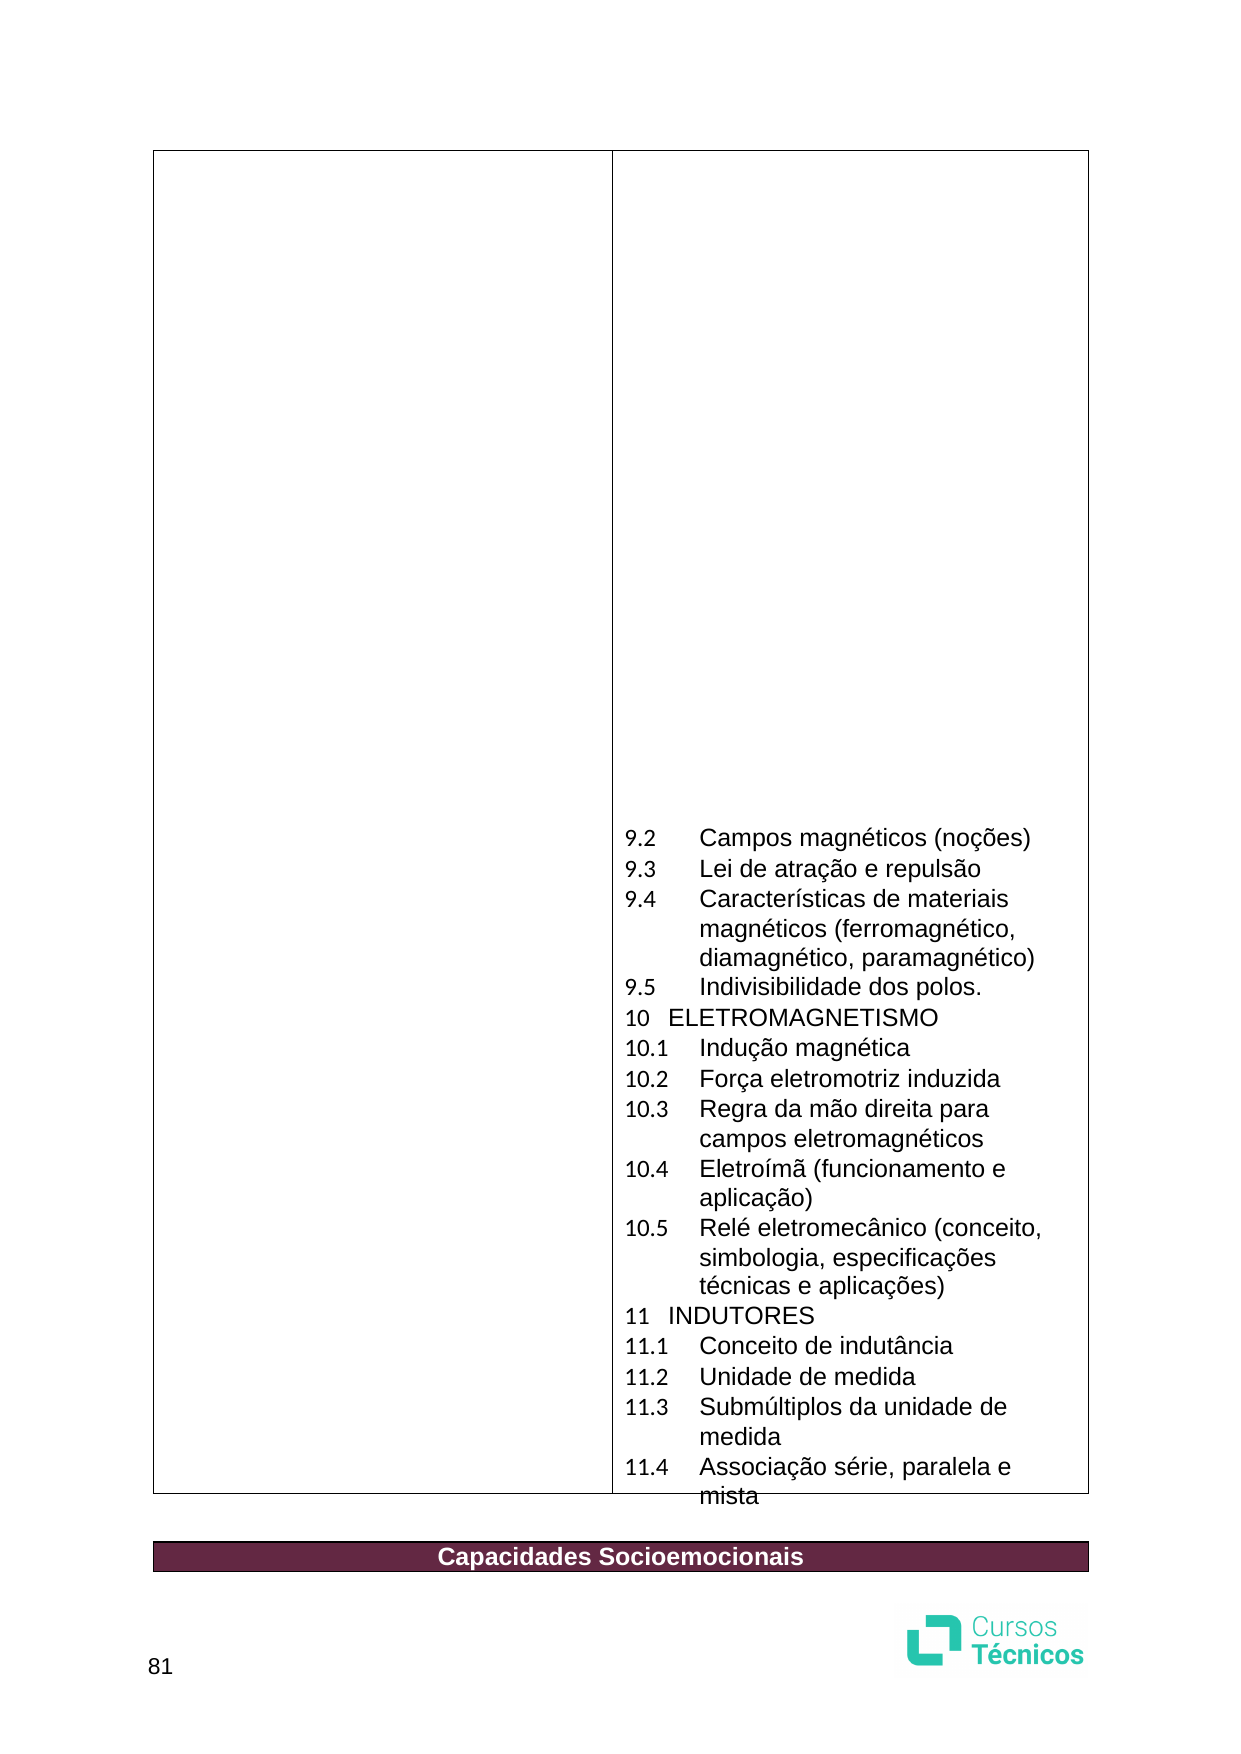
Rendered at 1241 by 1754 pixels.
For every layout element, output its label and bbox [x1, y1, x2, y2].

picture [893, 1603, 1088, 1678]
